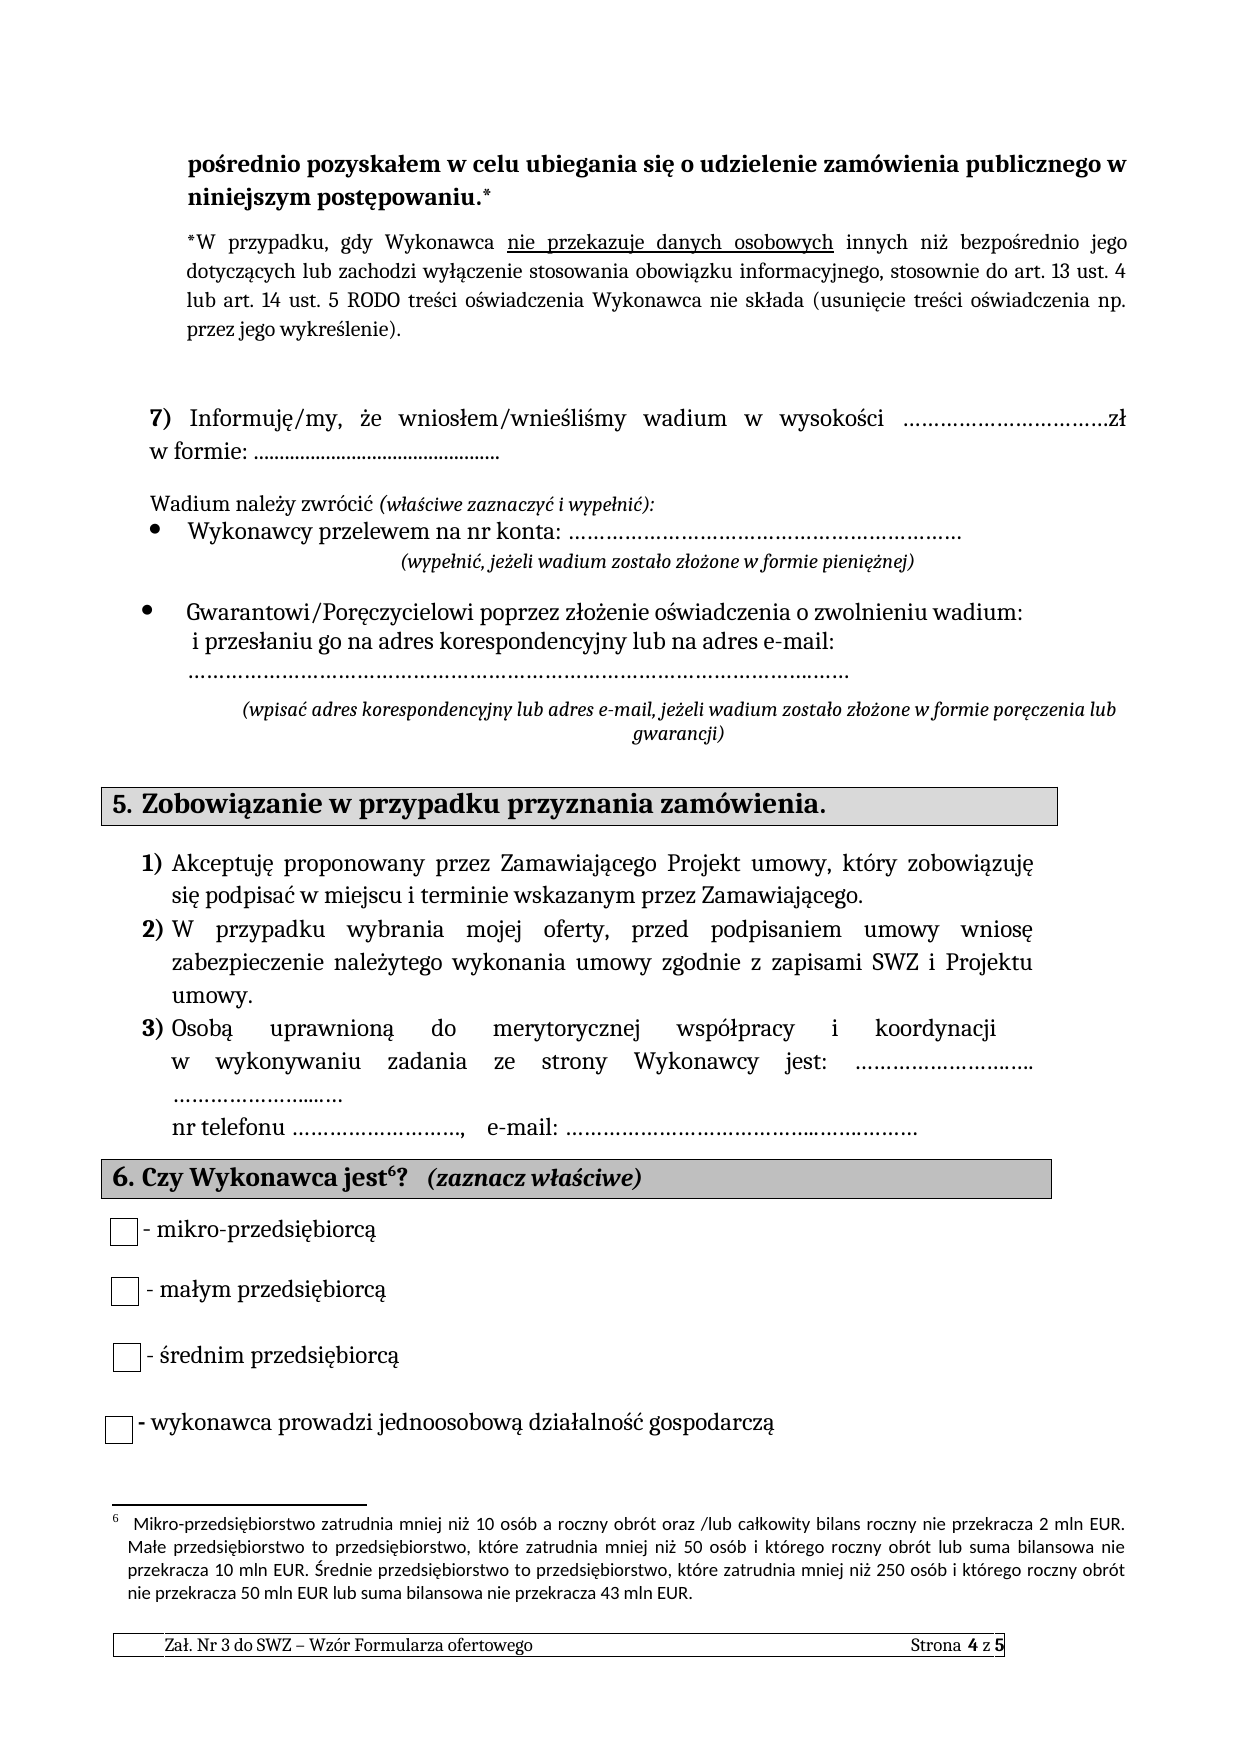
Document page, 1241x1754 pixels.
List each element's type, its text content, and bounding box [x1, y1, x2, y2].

text - małym przedsiębiorcą [146, 1275, 1128, 1304]
table_header Akceptuję proponowany przez Zamawiającego Projekt umowy, który zobowiązuję się podpisać w miejscu i terminie wskazanym przez Zamawiającego. W przypadku wybrania mojej oferty, przed podpisaniem umowy wniosę zabezpieczenie należytego wykonania umowy zgodnie z zapisami SWZ i Projektu umowy. Osobą uprawnioną do merytorycznej współpracy i koordynacji w wykonywaniu zadania ze strony Wykonawcy jest: …………………….….…………………....… nr telefonu ………………………, e-mail: …………………………………..…….……… [101, 849, 1045, 1159]
list Gwarantowi/Poręczycielowi poprzez złożenie oświadczenia o zwolnieniu wadium: i przesłaniu go na adres korespondencyjny lub na adres e-mail: ……………………………………………………………………………………….…… [142, 598, 1128, 685]
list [150, 150, 1128, 212]
list (wypełnić, jeżeli wadium zostało złożone w formie pieniężnej) [187, 550, 1128, 574]
text - - średnim przedsiębiorcą [132, 1341, 1128, 1370]
table_header Zobowiązanie w przypadku przyznania zamówienia. [102, 788, 1057, 825]
list Wykonawcy przelewem na nr konta: ……………………………………………………… [150, 517, 1128, 546]
text - mikro-przedsiębiorcą [142, 1213, 1128, 1244]
text *W przypadku, gdy Wykonawca nie przekazuje danych osobowych innych niż bezpośrednio jego dotyczących lub zachodzi wyłączenie stosowania obowiązku informacyjnego, stosownie do art. 13 ust. 4 lub art. 14 ust. 5 RODO treści oświadczenia Wykonawca nie składa (usunięcie treści oświadczenia np. przez jego wykreślenie). [186, 230, 1128, 342]
text (wpisać adres korespondencyjny lub adres e-mail, jeżeli wadium zostało złożone w formie poręczenia lub gwarancji) [231, 697, 1128, 745]
list 7) Informuję/my, że wniosłem/wnieśliśmy wadium w wysokości ……………………………zł w formie: ................................................ [150, 403, 1128, 465]
table_header Czy Wykonawca jest? (zaznacz właściwe) [102, 1160, 1051, 1198]
text Wadium należy zwrócić (właściwe zaznaczyć i wypełnić): [150, 490, 1128, 517]
text - wykonawca prowadzi jednoosobową działalność gospodarczą [132, 1407, 1128, 1436]
